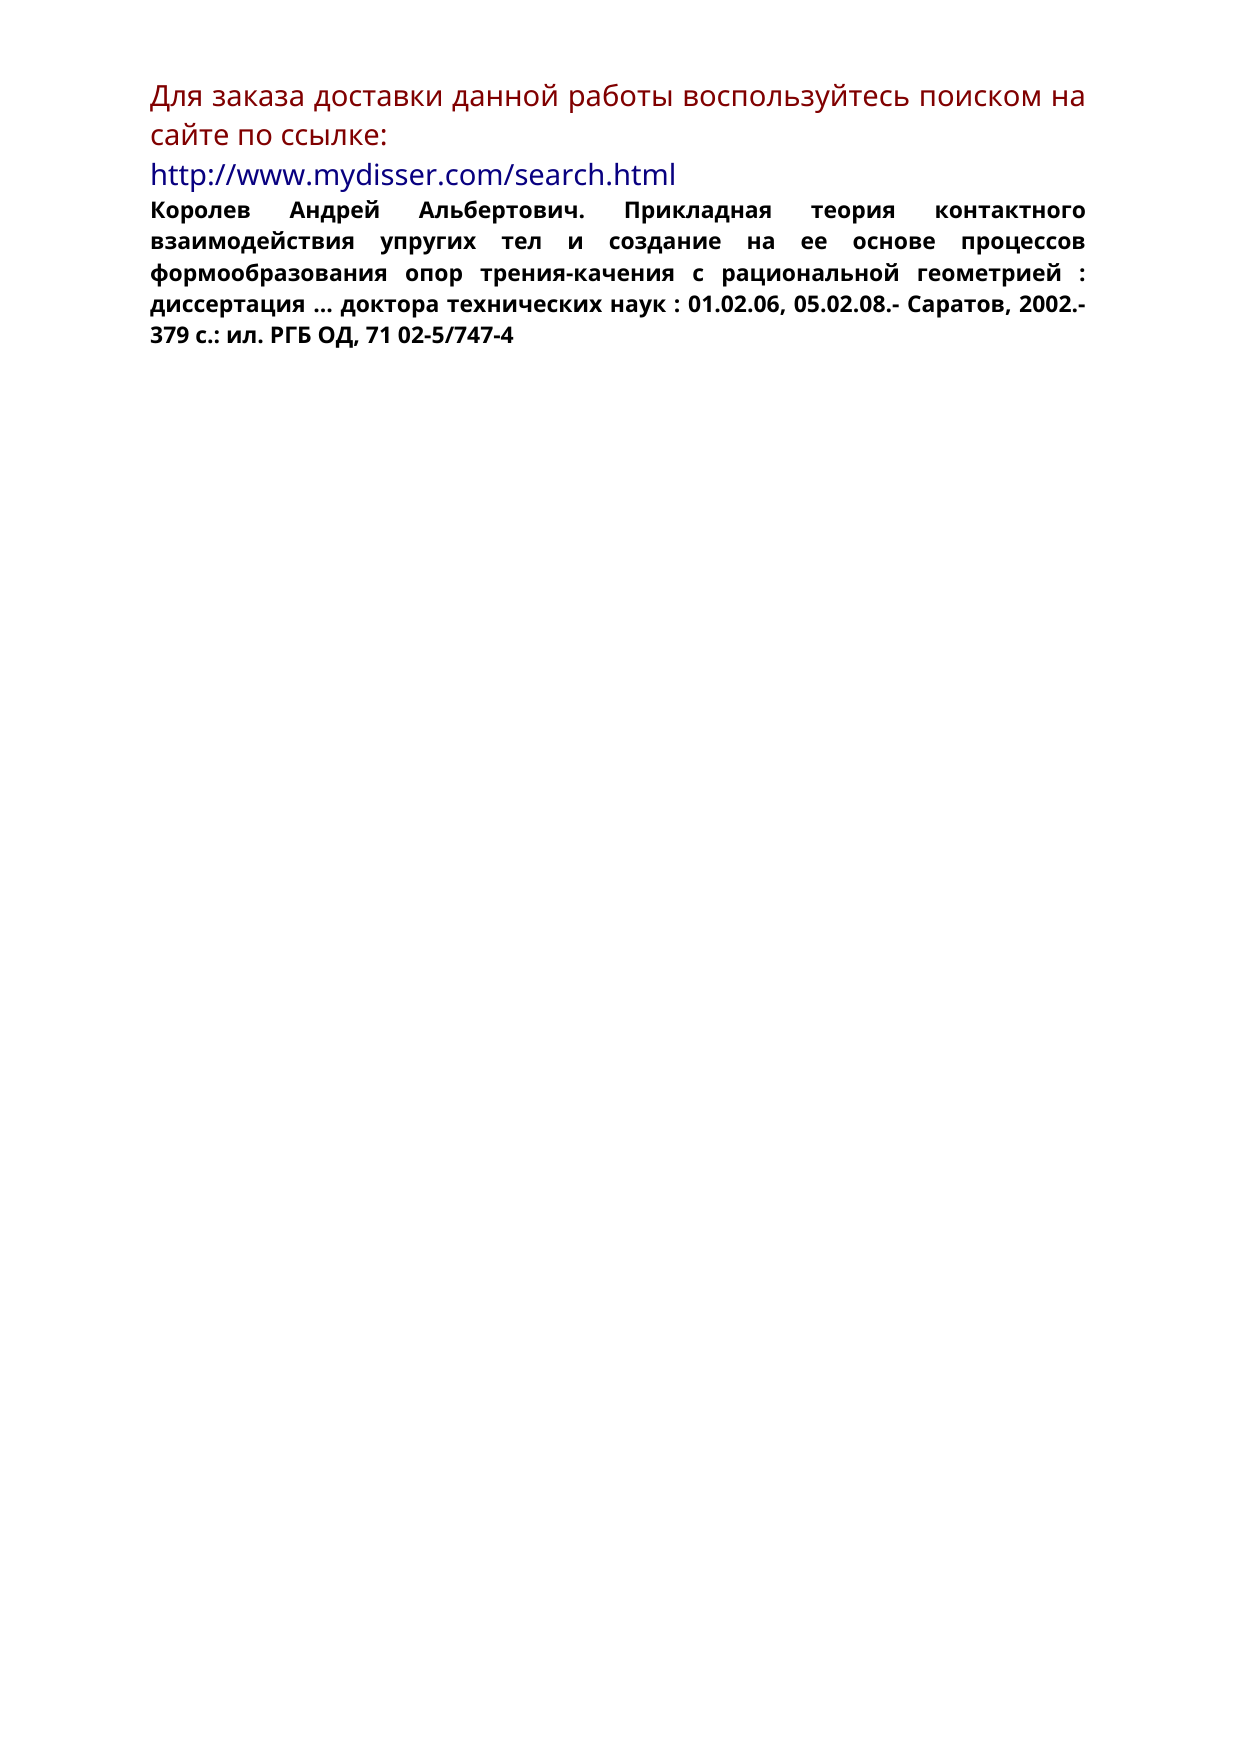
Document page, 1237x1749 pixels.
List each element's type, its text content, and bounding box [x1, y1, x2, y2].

text Королев Андрей Альбертович. Прикладная теория контактного взаимодействия упругих тел и создание на ее основе процессов формообразования опор трения-качения с рациональной геометрией : диссертация ... доктора технических наук : 01.02.06, 05.02.08.- Саратов, 2002.- 379 с.: ил. РГБ ОД, 71 02-5/747-4 [150, 194, 1086, 350]
